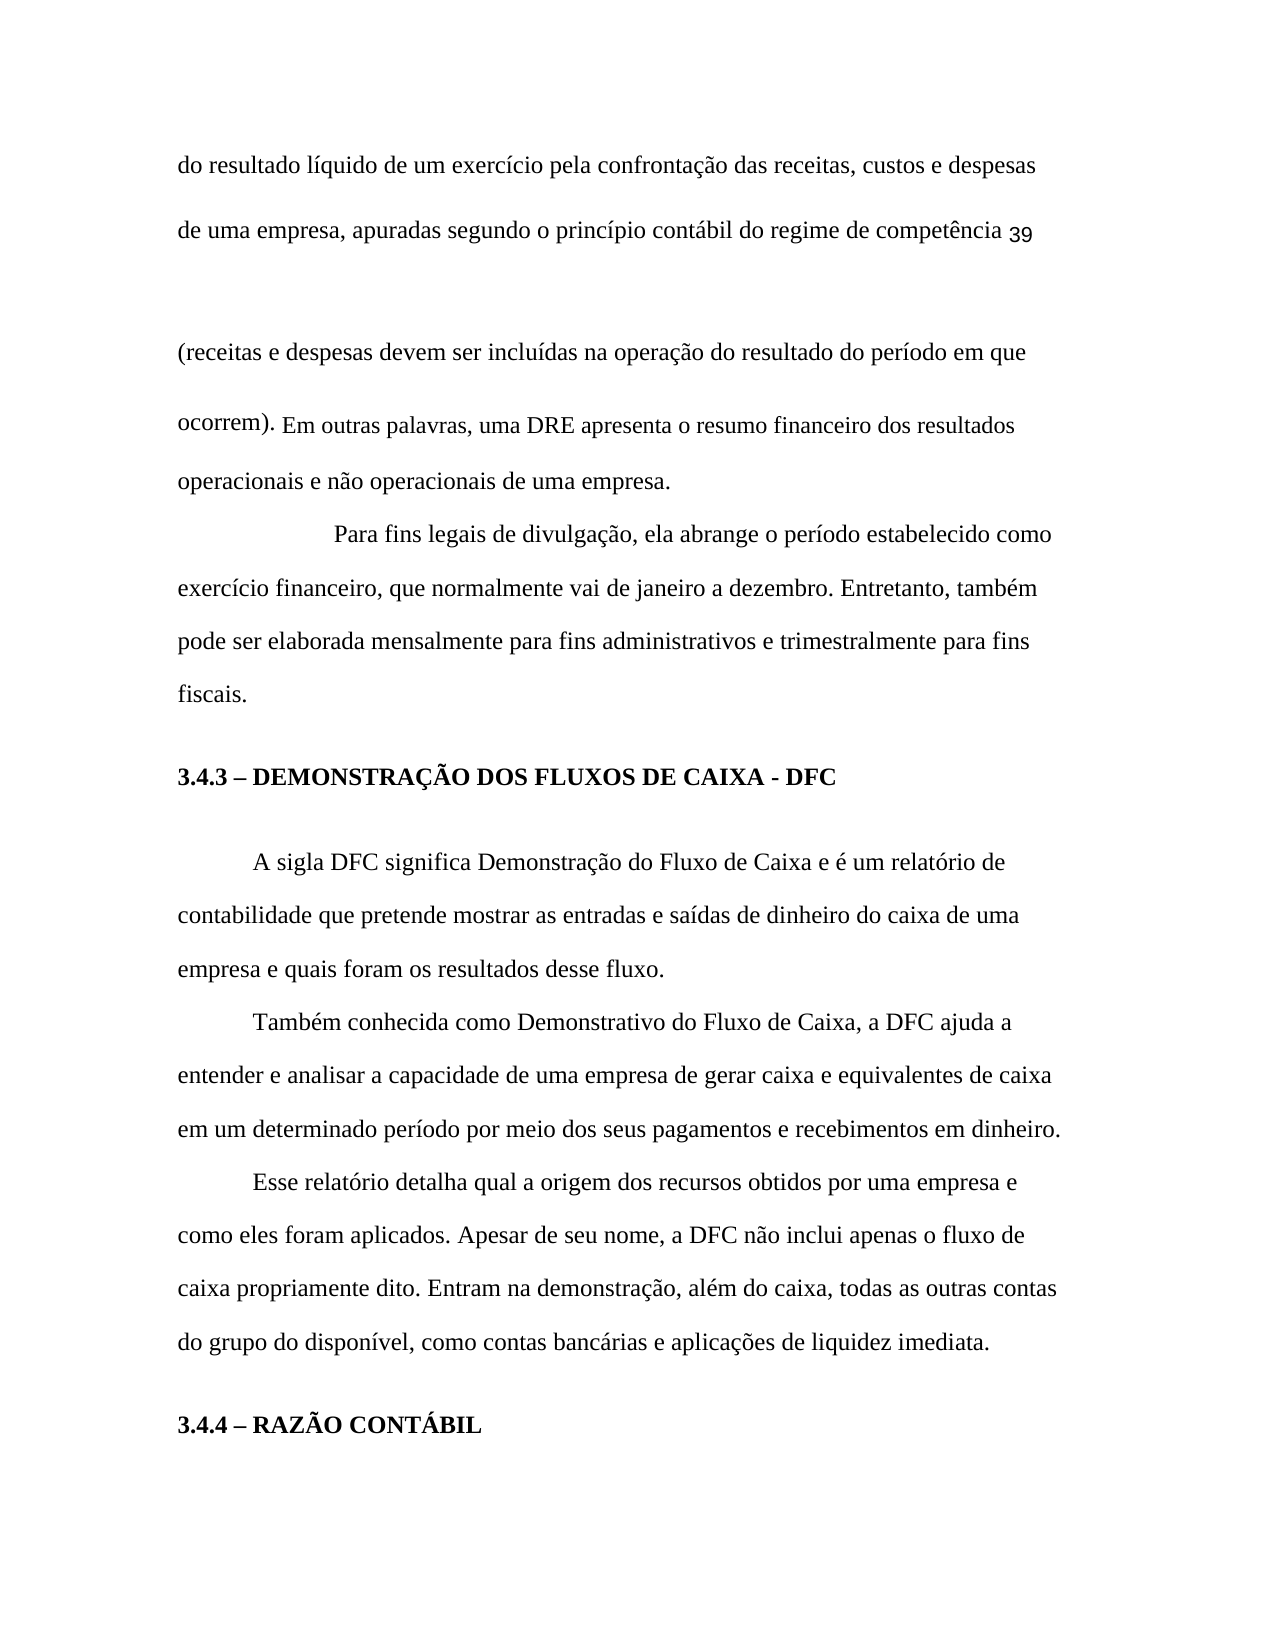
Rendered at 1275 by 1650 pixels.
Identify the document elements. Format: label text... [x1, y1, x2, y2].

text Para fins legais de divulgação, ela abrange o período estabelecido como [333, 519, 1097, 548]
text do grupo do disponível, como contas bancárias e aplicações de liquidez imediata. [177, 1327, 1024, 1356]
text operacionais e não operacionais de uma empresa. [177, 466, 705, 495]
text Esse relatório detalha qual a origem dos recursos obtidos por uma empresa e [252, 1167, 1097, 1196]
text 3.4.3 – DEMONSTRAÇÃO DOS FLUXOS DE CAIXA - DFC [177, 762, 878, 791]
text caixa propriamente dito. Entram na demonstração, além do caixa, todas as outras contas [177, 1273, 1097, 1302]
text de uma empresa, apuradas segundo o princípio contábil do regime de competência 39 [177, 203, 1097, 247]
text 3.4.4 – RAZÃO CONTÁBIL [177, 1410, 516, 1439]
text contabilidade que pretende mostrar as entradas e saídas de dinheiro do caixa de uma [177, 900, 1097, 929]
text (receitas e despesas devem ser incluídas na operação do resultado do período em que [177, 337, 1097, 366]
text em um determinado período por meio dos seus pagamentos e recebimentos em dinheiro. [177, 1114, 1096, 1142]
text entender e analisar a capacidade de uma empresa de gerar caixa e equivalentes de caixa [177, 1060, 1097, 1089]
text como eles foram aplicados. Apesar de seu nome, a DFC não inclui apenas o fluxo de [177, 1220, 1097, 1249]
text exercício financeiro, que normalmente vai de janeiro a dezembro. Entretanto, também [177, 573, 1097, 602]
text ocorrem). Em outras palavras, uma DRE apresenta o resumo financeiro dos resultados [177, 391, 1097, 439]
text pode ser elaborada mensalmente para fins administrativos e trimestralmente para fins [177, 626, 1097, 655]
text do resultado líquido de um exercício pela confrontação das receitas, custos e despesas [177, 150, 1097, 179]
text Também conhecida como Demonstrativo do Fluxo de Caixa, a DFC ajuda a [252, 1007, 1098, 1036]
text fiscais. [177, 679, 281, 708]
text empresa e quais foram os resultados desse fluxo. [177, 954, 699, 982]
text A sigla DFC significa Demonstração do Fluxo de Caixa e é um relatório de [252, 847, 1098, 876]
